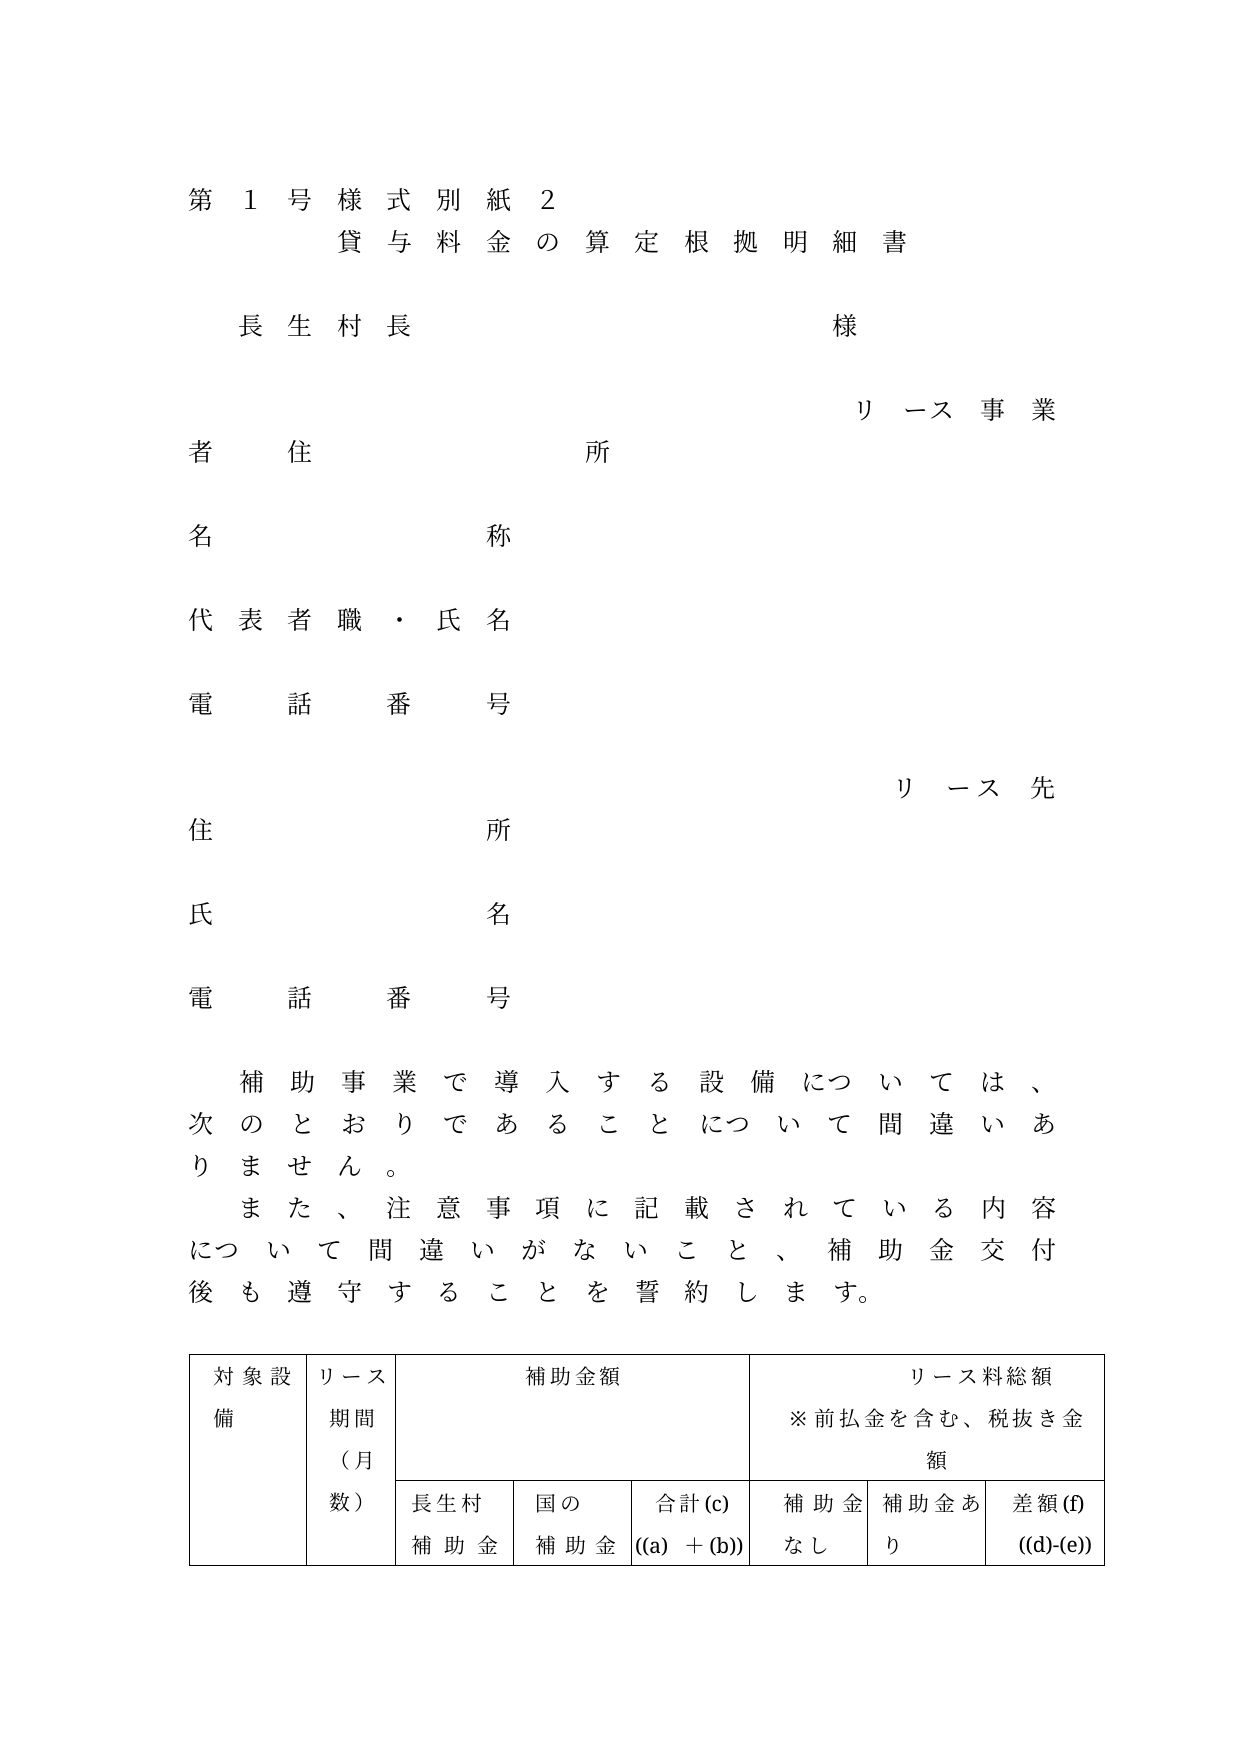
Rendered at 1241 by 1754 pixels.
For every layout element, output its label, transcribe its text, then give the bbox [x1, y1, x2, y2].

text 貸与料金の算定根拠明細書 [188, 220, 1081, 262]
text 代表者職・氏名 [188, 556, 1081, 640]
table_cell 国の 補助金(b) [514, 1481, 631, 1565]
text 氏 名 [188, 850, 1081, 934]
table_cell 補助金なし の場合(d) [750, 1481, 867, 1565]
table_header 補助金額 [396, 1355, 749, 1480]
text 名 称 [188, 472, 1081, 556]
table_cell 差額(f) ((d)-(e)) [986, 1481, 1104, 1565]
text 長生村長 様 [188, 304, 1081, 346]
table_cell 長生村 補助金(a) [396, 1481, 513, 1565]
table_header リース料総額 ※前払金を含む、税抜き金額 [750, 1355, 1104, 1480]
table_header 対象設備 [190, 1355, 306, 1565]
text また、注意事項に記載されている内容について間違いがないこと、補助金交付後も遵守することを誓約します。 [188, 1186, 1081, 1311]
text 補助事業で導入する設備については、次のとおりであることについて間違いありません。 [188, 1059, 1081, 1186]
table_header リース 期間 （月数） [307, 1355, 395, 1565]
text 電 話 番 号 [188, 640, 1081, 724]
table_cell 合計(c) ((a)＋(b)) [632, 1481, 749, 1565]
text 第１号様式別紙２ [188, 178, 1081, 220]
text 電 話 番 号 [188, 934, 1081, 1018]
table_cell 補助金あり の場合(e) [868, 1481, 985, 1565]
text リース先 住 所 [188, 766, 1081, 850]
text リース事業者 住 所 [188, 388, 1081, 472]
